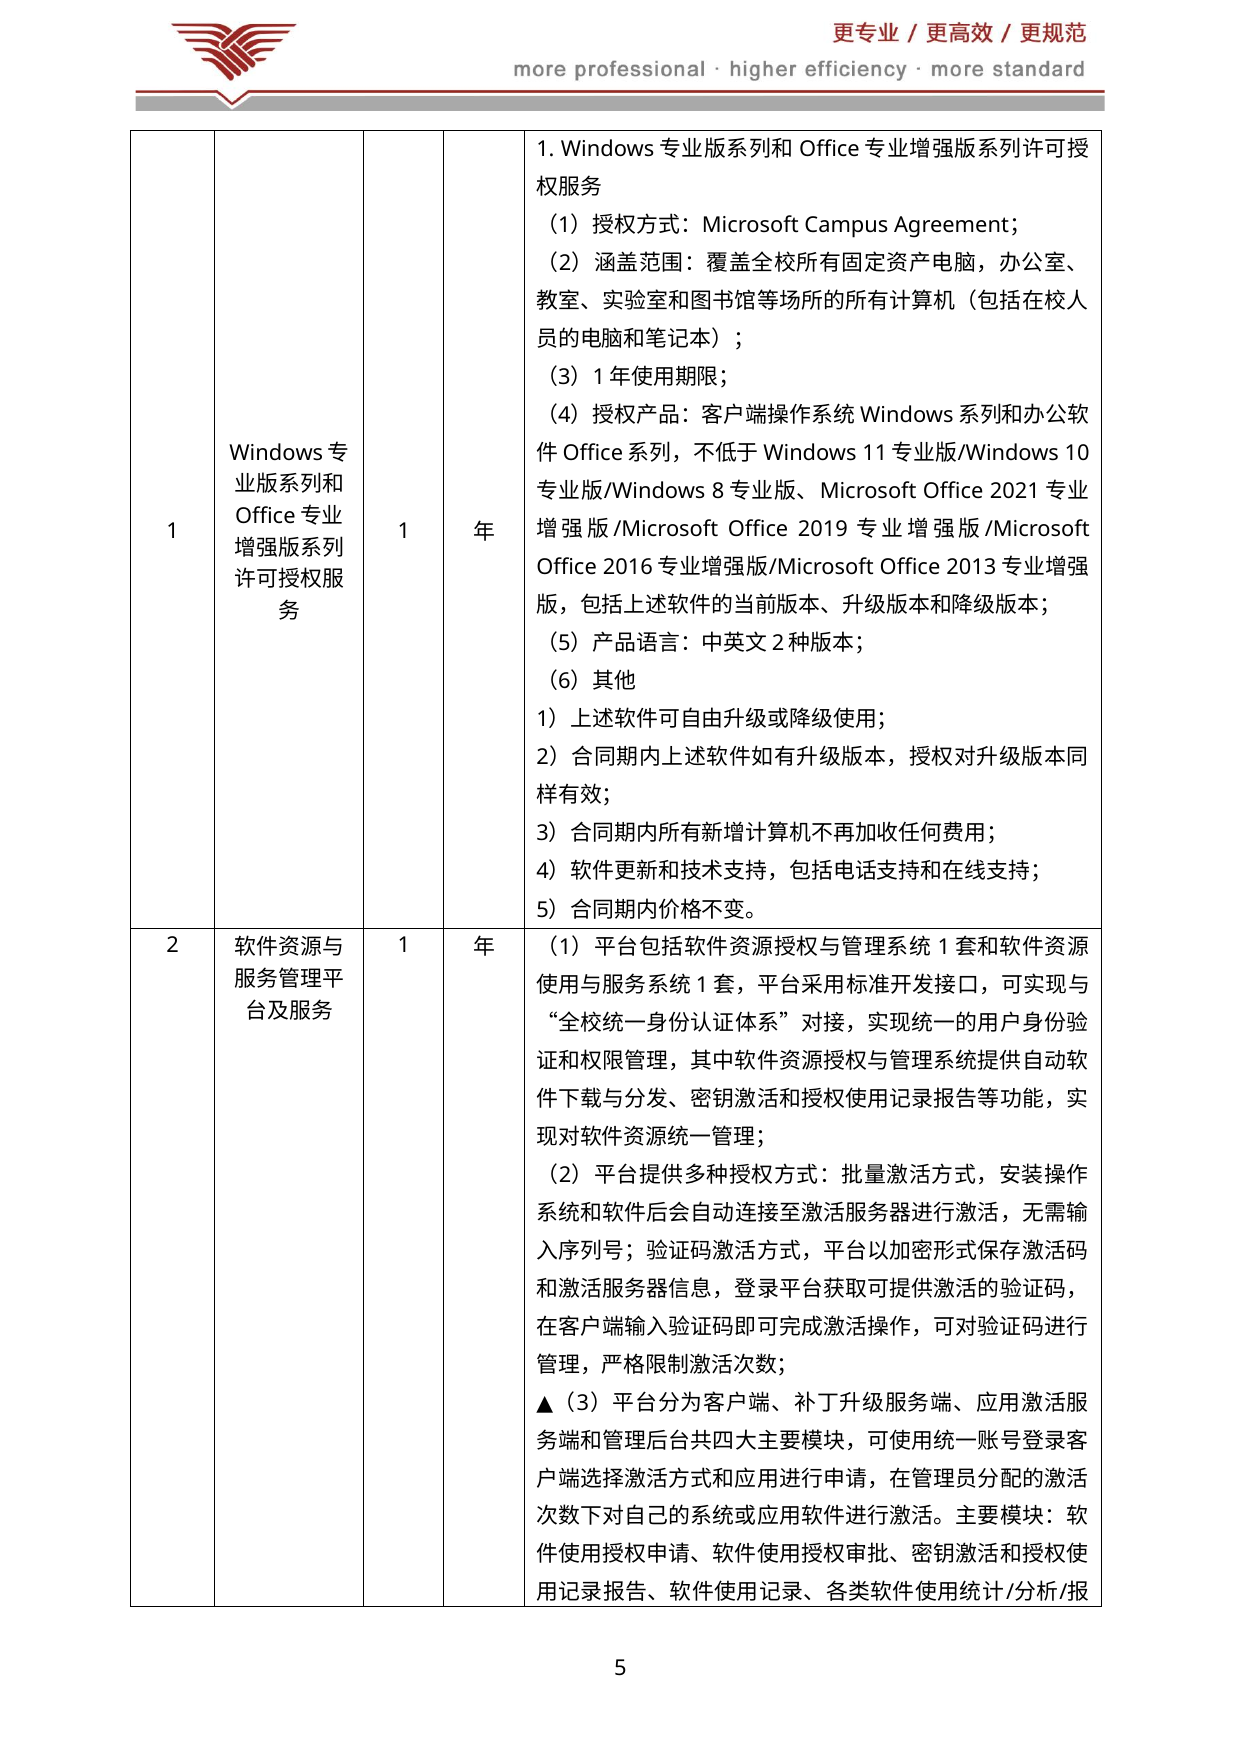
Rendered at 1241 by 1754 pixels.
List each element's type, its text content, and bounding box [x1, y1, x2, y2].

table_cell 1 [364, 929, 443, 1606]
picture [135, 0, 1105, 111]
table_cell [525, 929, 1101, 1606]
table_cell 1 [364, 131, 443, 928]
table_cell 1. Windows专业版系列和Office专业增强版系列许可授权服务 （1）授权方式：Microsoft Campus Agreement； （2）涵盖范围：覆盖全校所有固定资产电脑，办公室、教室、实验室和图书馆等场所的所有计算机（包括在校人员的电脑和笔记本）； （3）1年使用期限； （4）授权产品：客户端操作系统Windows系列和办公软件Office系列，不低于Windows 11专业版/Windows 10专业版/Windows 8专业版、Microsoft Office 2021专业增强版/Microsoft Office 2019专业增强版/Microsoft Office 2016专业增强版/Microsoft Office 2013专业增强版，包括上述软件的当前版本、升级版本和降级版本； （5）产品语言：中英文2种版本； （6）其他 1）上述软件可自由升级或降级使用； 2）合同期内上述软件如有升级版本，授权对升级版本同样有效； 3）合同期内所有新增计算机不再加收任何费用； 4）软件更新和技术支持，包括电话支持和在线支持； 5）合同期内价格不变。 [525, 131, 1101, 928]
table_cell 年 [444, 929, 524, 1606]
table_cell 1 [131, 131, 214, 928]
table_cell 软件资源与服务管理平台及服务 [215, 929, 363, 1606]
table_cell 2 [131, 929, 214, 1606]
table_cell Windows专业版系列和Office专业增强版系列许可授权服务 [215, 131, 363, 928]
table_cell 年 [444, 131, 524, 928]
